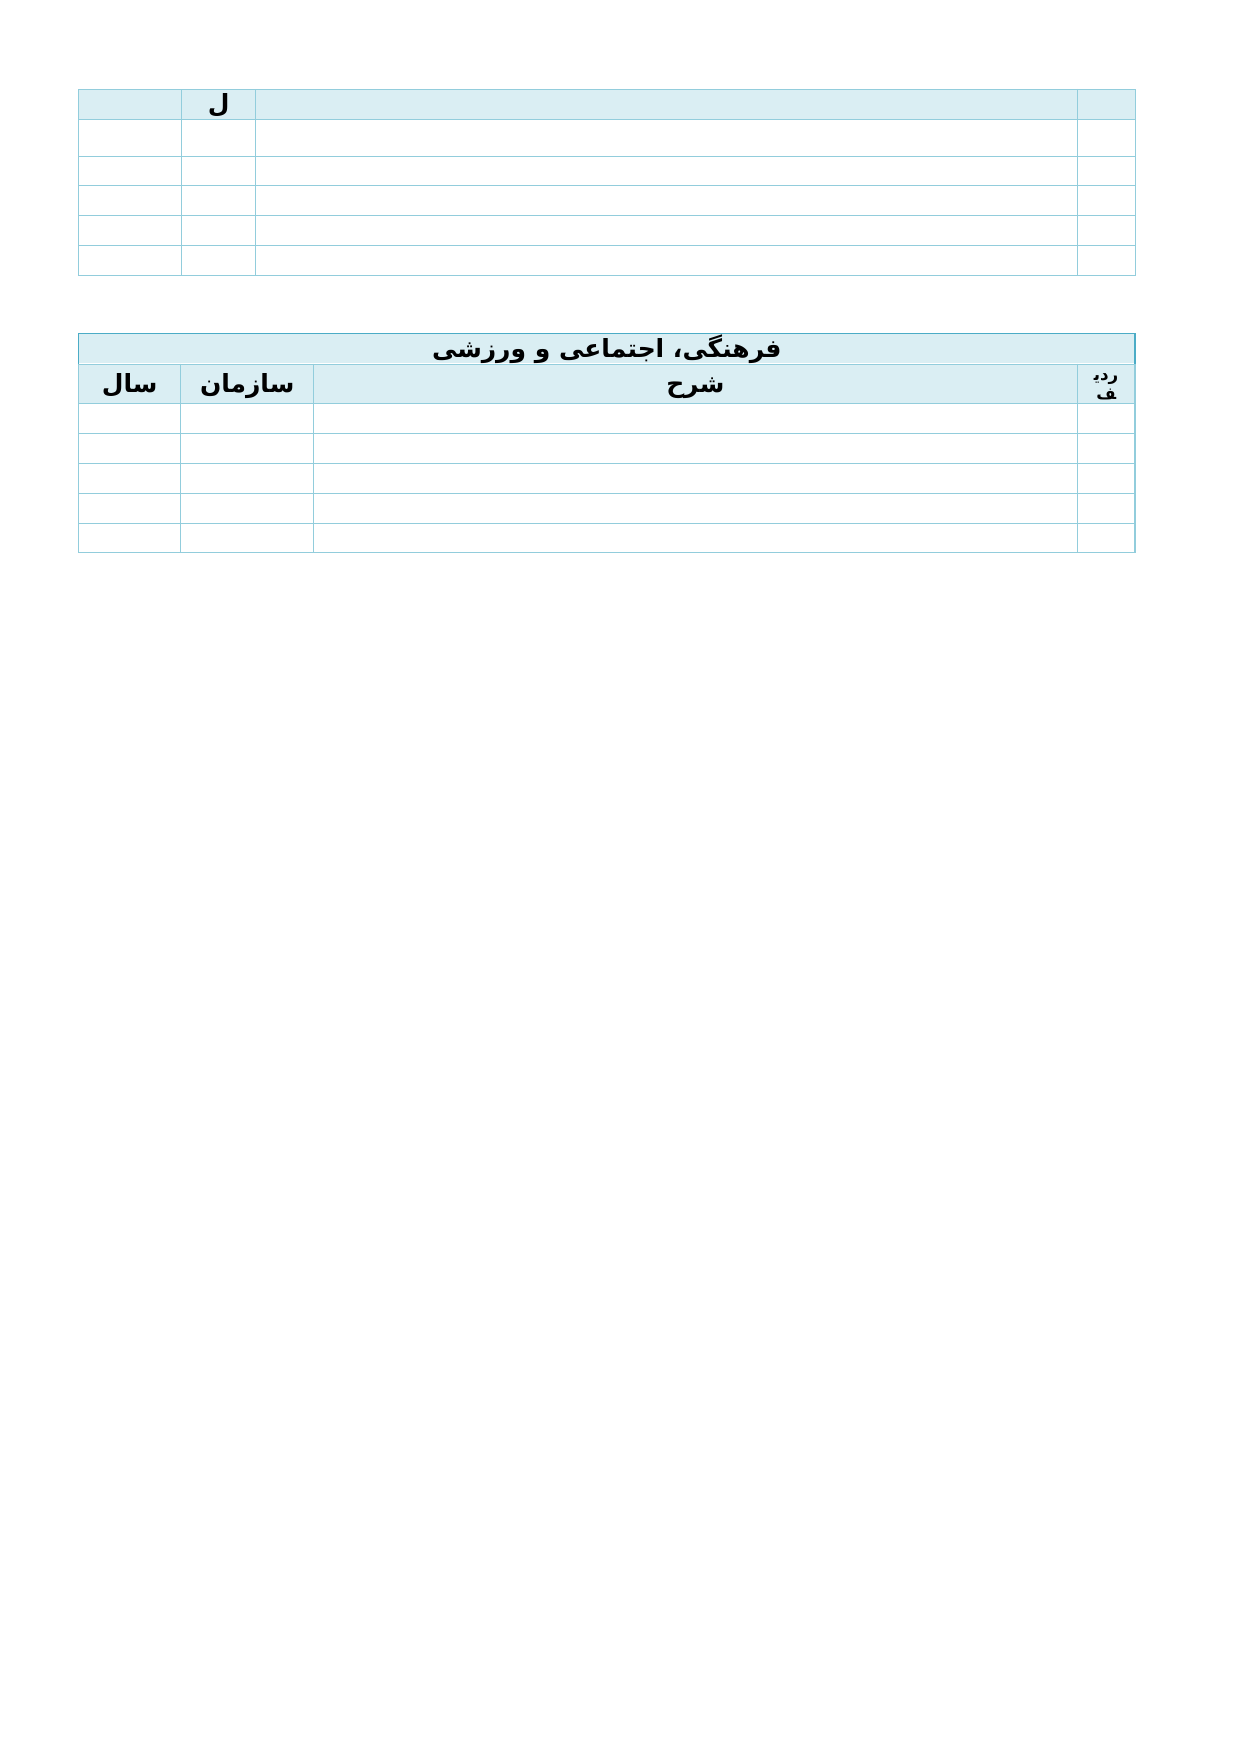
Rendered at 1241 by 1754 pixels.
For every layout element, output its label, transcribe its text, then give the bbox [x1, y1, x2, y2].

table_cell [182, 120, 255, 156]
table_cell [314, 434, 1077, 463]
table_cell [181, 494, 313, 522]
table_cell [256, 120, 1077, 156]
table_cell ردیف [1078, 90, 1135, 119]
table_cell [181, 464, 313, 493]
table_cell [1078, 404, 1134, 433]
table_cell [1078, 246, 1135, 275]
table_cell [182, 157, 255, 185]
table_cell [1078, 464, 1134, 493]
table_cell [256, 216, 1077, 245]
table_cell [79, 157, 181, 185]
table_cell [256, 157, 1077, 185]
table_cell [181, 524, 313, 552]
table_cell [79, 494, 180, 522]
table_cell [1078, 120, 1135, 156]
table_cell [314, 464, 1077, 493]
table_cell [1078, 434, 1134, 463]
table_cell [181, 404, 313, 433]
table_cell سال [182, 90, 255, 119]
table_cell [181, 434, 313, 463]
table_cell [182, 246, 255, 275]
table_cell ساعت [79, 90, 181, 119]
table_cell [182, 216, 255, 245]
table_cell [1078, 216, 1135, 245]
table_cell [79, 246, 181, 275]
table_cell [1078, 494, 1134, 522]
table_cell سازمان [181, 365, 313, 403]
table_cell ردیف [1078, 365, 1134, 403]
table_cell [79, 434, 180, 463]
table_cell [314, 494, 1077, 522]
table_cell عنوان [256, 90, 1077, 119]
table_cell [1078, 524, 1134, 552]
table_cell [256, 186, 1077, 215]
table_cell سال [79, 365, 180, 403]
table_cell [79, 524, 180, 552]
table_cell [314, 524, 1077, 552]
table_cell [1078, 157, 1135, 185]
table_cell [182, 186, 255, 215]
table_cell [314, 404, 1077, 433]
table_cell [79, 216, 181, 245]
table_cell [79, 464, 180, 493]
table_cell [79, 404, 180, 433]
table_cell [1078, 186, 1135, 215]
table_header فرهنگی، اجتماعی و ورزشی [79, 334, 1134, 363]
table_cell شرح [314, 365, 1077, 403]
table_cell [79, 120, 181, 156]
table_cell [256, 246, 1077, 275]
table_cell [79, 186, 181, 215]
